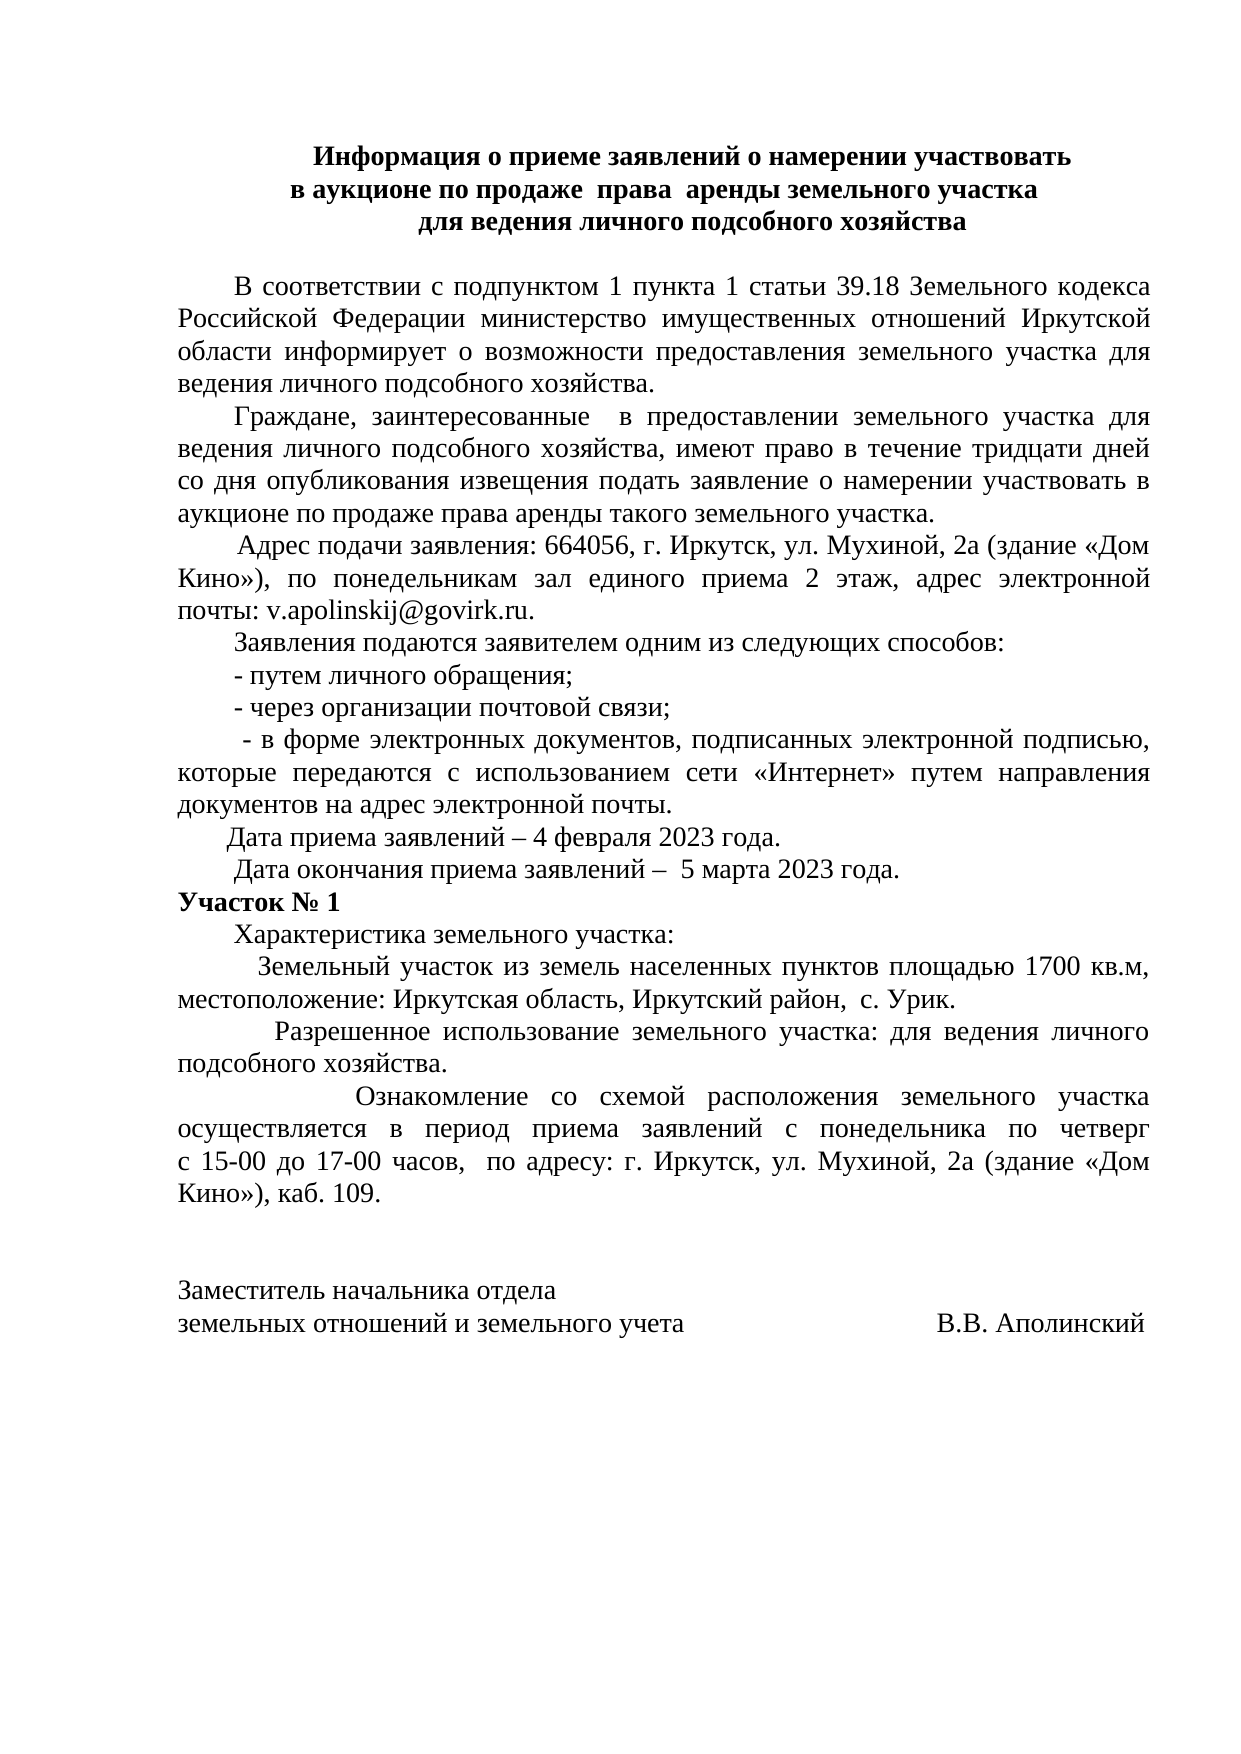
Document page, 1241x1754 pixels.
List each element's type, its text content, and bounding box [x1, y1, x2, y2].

text Характеристика земельного участка: [177, 917, 1152, 949]
text В соответствии с подпунктом 1 пункта 1 статьи 39.18 Земельного кодекса Российской Федерации министерство имущественных отношений Иркутской области информирует о возможности предоставления земельного участка для ведения личного подсобного хозяйства. [177, 269, 1152, 399]
text Участок № 1 [177, 884, 1152, 917]
text Дата приема заявлений – 4 февраля 2023 года. [177, 820, 1152, 852]
title земельных отношений и земельного учета В.В. Аполинский [177, 1306, 1152, 1338]
text Заявления подаются заявителем одним из следующих способов: [177, 625, 1152, 658]
text - через организации почтовой связи; [177, 690, 1152, 723]
text Дата окончания приема заявлений – 5 марта 2023 года. [177, 852, 1152, 884]
text Информация о приеме заявлений о намерении участвовать в аукционе по продаже права аренды земельного участка [177, 139, 1152, 204]
title Заместитель начальника отдела [177, 1273, 1152, 1306]
text Адрес подачи заявления: 664056, г. Иркутск, ул. Мухиной, 2а (здание «Дом Кино»), по понедельникам зал единого приема 2 этаж, адрес электронной почты: v.apolinskij@govirk.ru. [177, 528, 1152, 625]
text Земельный участок из земель населенных пунктов площадью 1700 кв.м, местоположение: Иркутская область, Иркутский район, с. Урик. [177, 949, 1152, 1014]
text - путем личного обращения; [177, 658, 1152, 690]
text Разрешенное использование земельного участка: для ведения личного подсобного хозяйства. [177, 1014, 1152, 1079]
text Граждане, заинтересованные в предоставлении земельного участка для ведения личного подсобного хозяйства, имеют право в течение тридцати дней со дня опубликования извещения подать заявление о намерении участвовать в аукционе по продаже права аренды такого земельного участка. [177, 399, 1152, 528]
text - в форме электронных документов, подписанных электронной подписью, которые передаются с использованием сети «Интернет» путем направления документов на адрес электронной почты. [177, 723, 1152, 820]
text для ведения личного подсобного хозяйства [177, 204, 1152, 237]
text Ознакомление со схемой расположения земельного участка осуществляется в период приема заявлений с понедельника по четверг с 15-00 до 17-00 часов, по адресу: г. Иркутск, ул. Мухиной, 2а (здание «Дом Кино»), каб. 109. [177, 1079, 1152, 1208]
